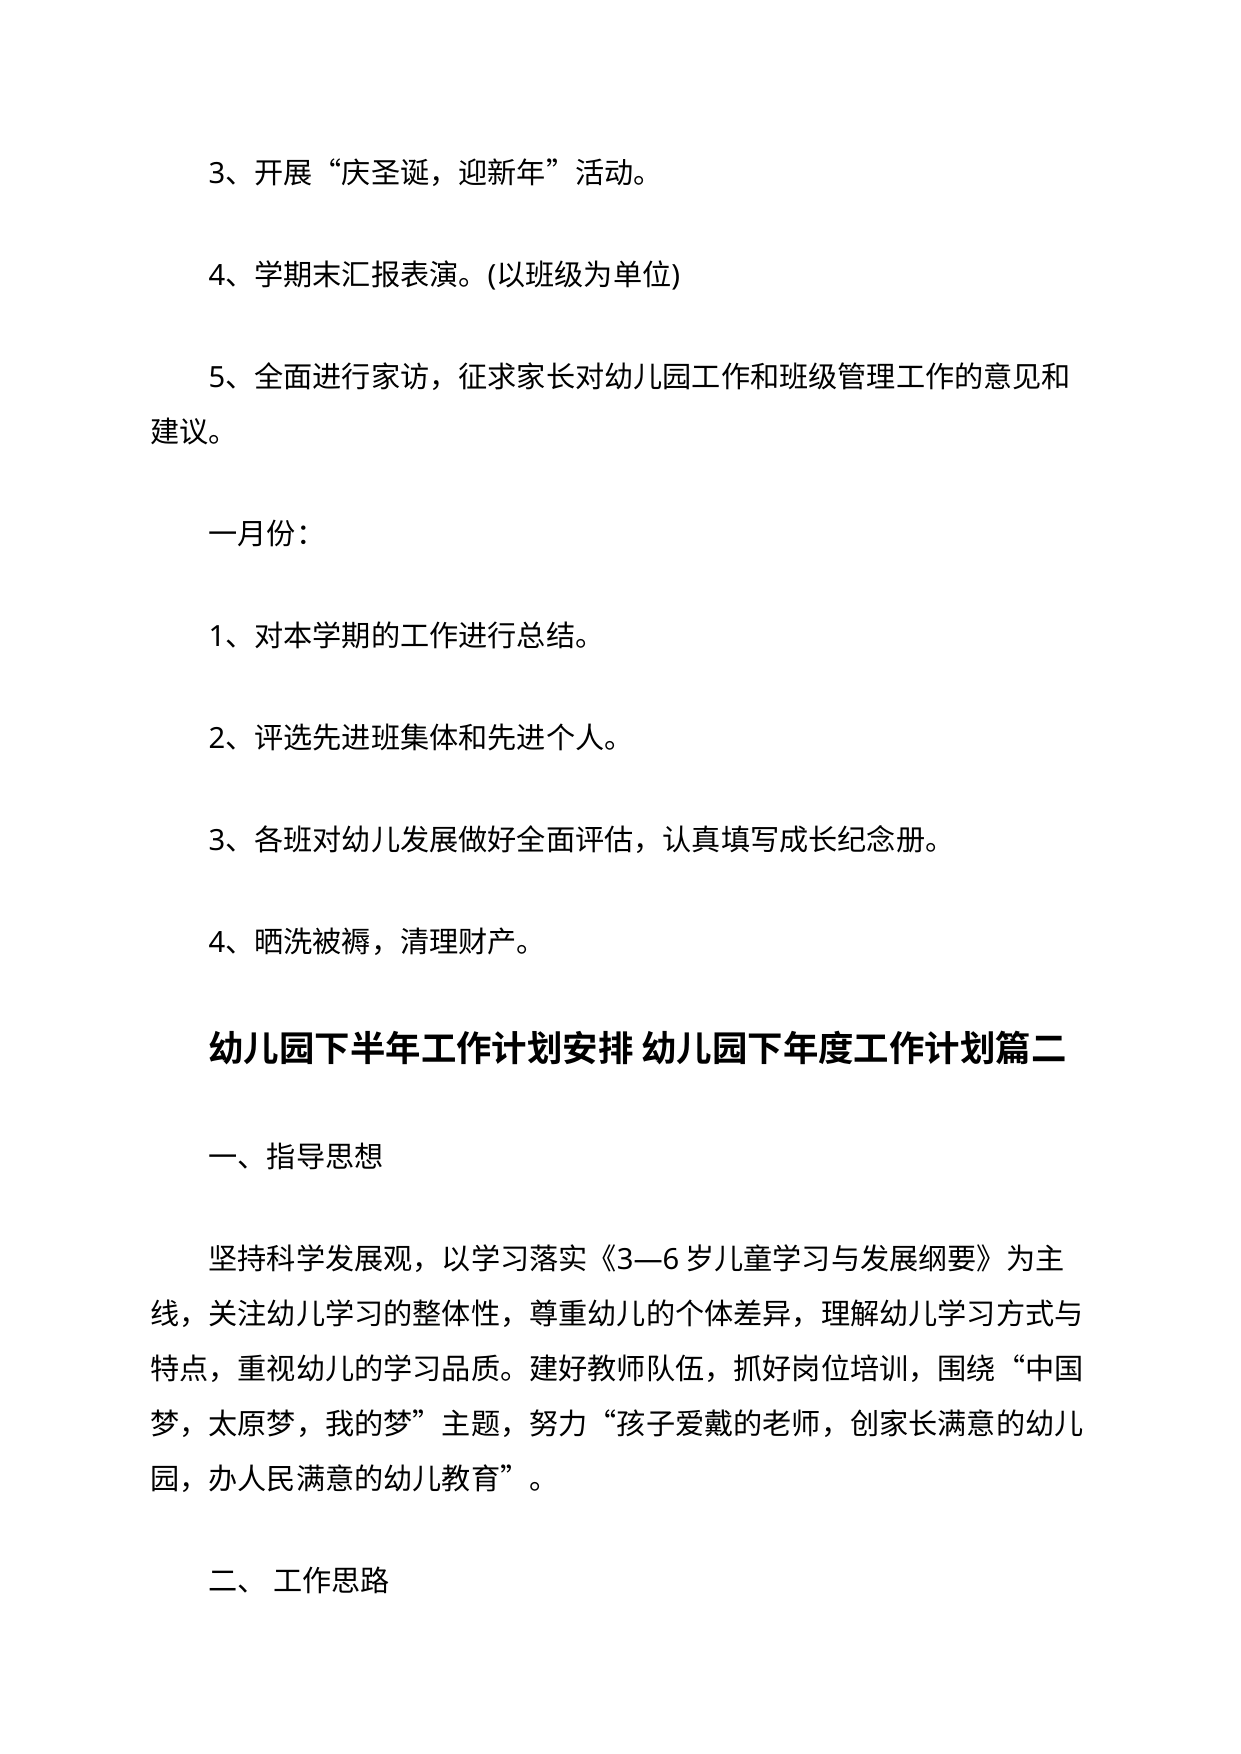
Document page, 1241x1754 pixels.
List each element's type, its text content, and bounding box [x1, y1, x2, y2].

text 幼儿园下半年工作计划安排 幼儿园下年度工作计划篇二 [150, 1020, 1090, 1072]
text 4、晒洗被褥，清理财产。 [150, 918, 1090, 961]
text 一月份： [150, 511, 1090, 553]
text 3、各班对幼儿发展做好全面评估，认真填写成长纪念册。 [150, 816, 1090, 859]
text 3、开展“庆圣诞，迎新年”活动。 [150, 150, 1090, 192]
text 1、对本学期的工作进行总结。 [150, 612, 1090, 655]
text 坚持科学发展观，以学习落实《3—6岁儿童学习与发展纲要》为主线，关注幼儿学习的整体性，尊重幼儿的个体差异，理解幼儿学习方式与特点，重视幼儿的学习品质。建好教师队伍，抓好岗位培训，围绕“中国梦，太原梦，我的梦”主题，努力“孩子爱戴的老师，创家长满意的幼儿园，办人民满意的幼儿教育”。 [150, 1236, 1090, 1498]
text 二、 工作思路 [150, 1557, 1090, 1599]
text 4、学期末汇报表演。(以班级为单位) [150, 252, 1090, 294]
text 5、全面进行家访，征求家长对幼儿园工作和班级管理工作的意见和建议。 [150, 354, 1090, 451]
text 2、评选先进班集体和先进个人。 [150, 714, 1090, 757]
text 一、指导思想 [150, 1134, 1090, 1176]
